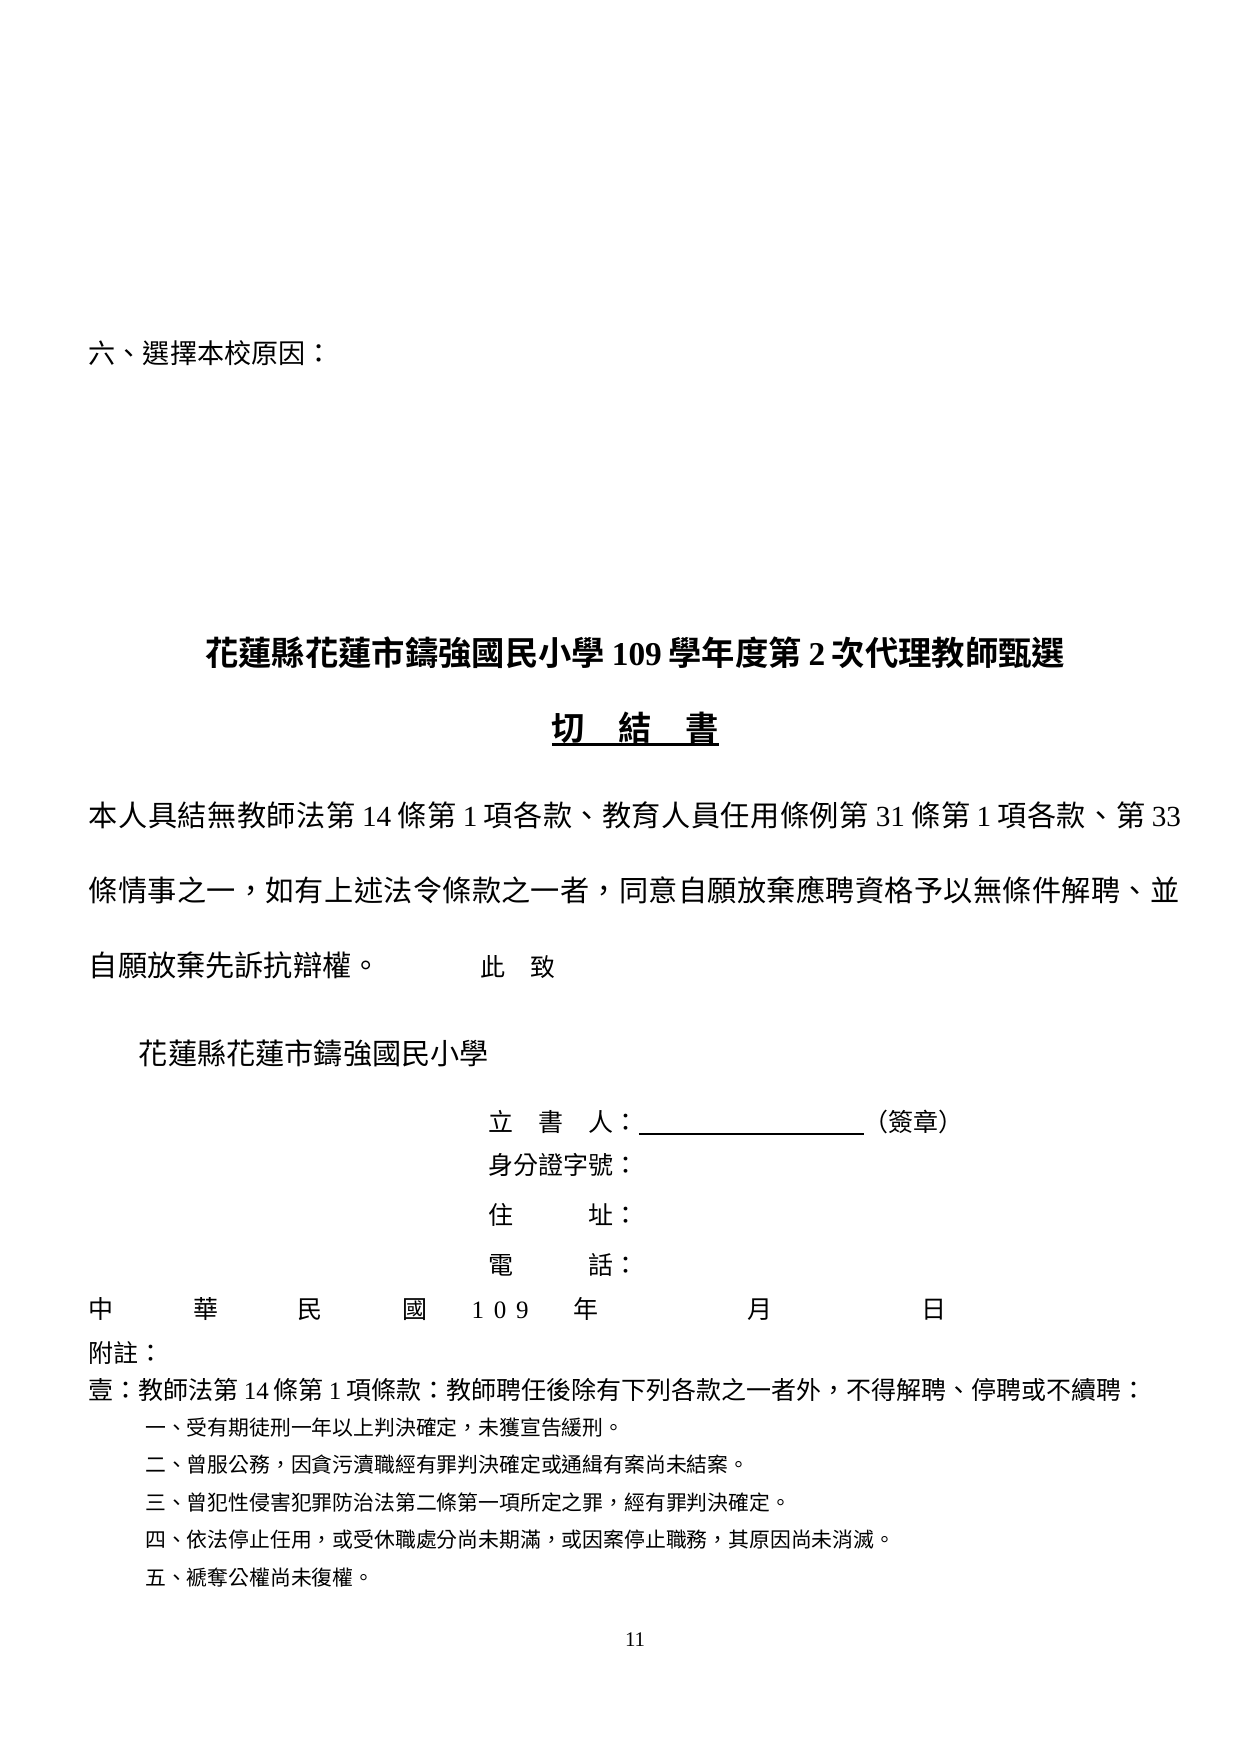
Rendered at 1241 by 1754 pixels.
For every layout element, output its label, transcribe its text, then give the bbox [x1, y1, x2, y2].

text 立 書 人： （簽章） [89, 1101, 1181, 1139]
text 一、受有期徒刑一年以上判決確定，未獲宣告緩刑。 [145, 1408, 1181, 1445]
text 電 話： [89, 1245, 1181, 1283]
text 五、褫奪公權尚未復權。 [145, 1558, 1181, 1595]
text 三、曾犯性侵害犯罪防治法第二條第一項所定之罪，經有罪判決確定。 [145, 1483, 1181, 1520]
text 身分證字號： [89, 1145, 1181, 1183]
text 中 華 民 國 109 年 月 日 [89, 1289, 1181, 1326]
text 六、選擇本校原因： [32, 314, 1181, 389]
text 二、曾服公務，因貪污瀆職經有罪判決確定或通緝有案尚未結案。 [145, 1445, 1181, 1483]
text 切 結 書 [89, 689, 1181, 764]
text 附註： [89, 1333, 1181, 1370]
text 花蓮縣花蓮市鑄強國民小學109學年度第2次代理教師甄選 [89, 614, 1181, 689]
text 花蓮縣花蓮市鑄強國民小學 [89, 1014, 1181, 1089]
text 住 址： [89, 1195, 1181, 1233]
text 四、依法停止任用，或受休職處分尚未期滿，或因案停止職務，其原因尚未消滅。 [145, 1520, 1181, 1558]
text 壹：教師法第14條第1項條款：教師聘任後除有下列各款之一者外，不得解聘、停聘或不續聘： [89, 1370, 1181, 1408]
text 本人具結無教師法第14條第1項各款、教育人員任用條例第31條第1項各款、第33條情事之一，如有上述法令條款之一者，同意自願放棄應聘資格予以無條件解聘、並自願放棄先訴抗辯權。 此 致 [89, 776, 1181, 1001]
